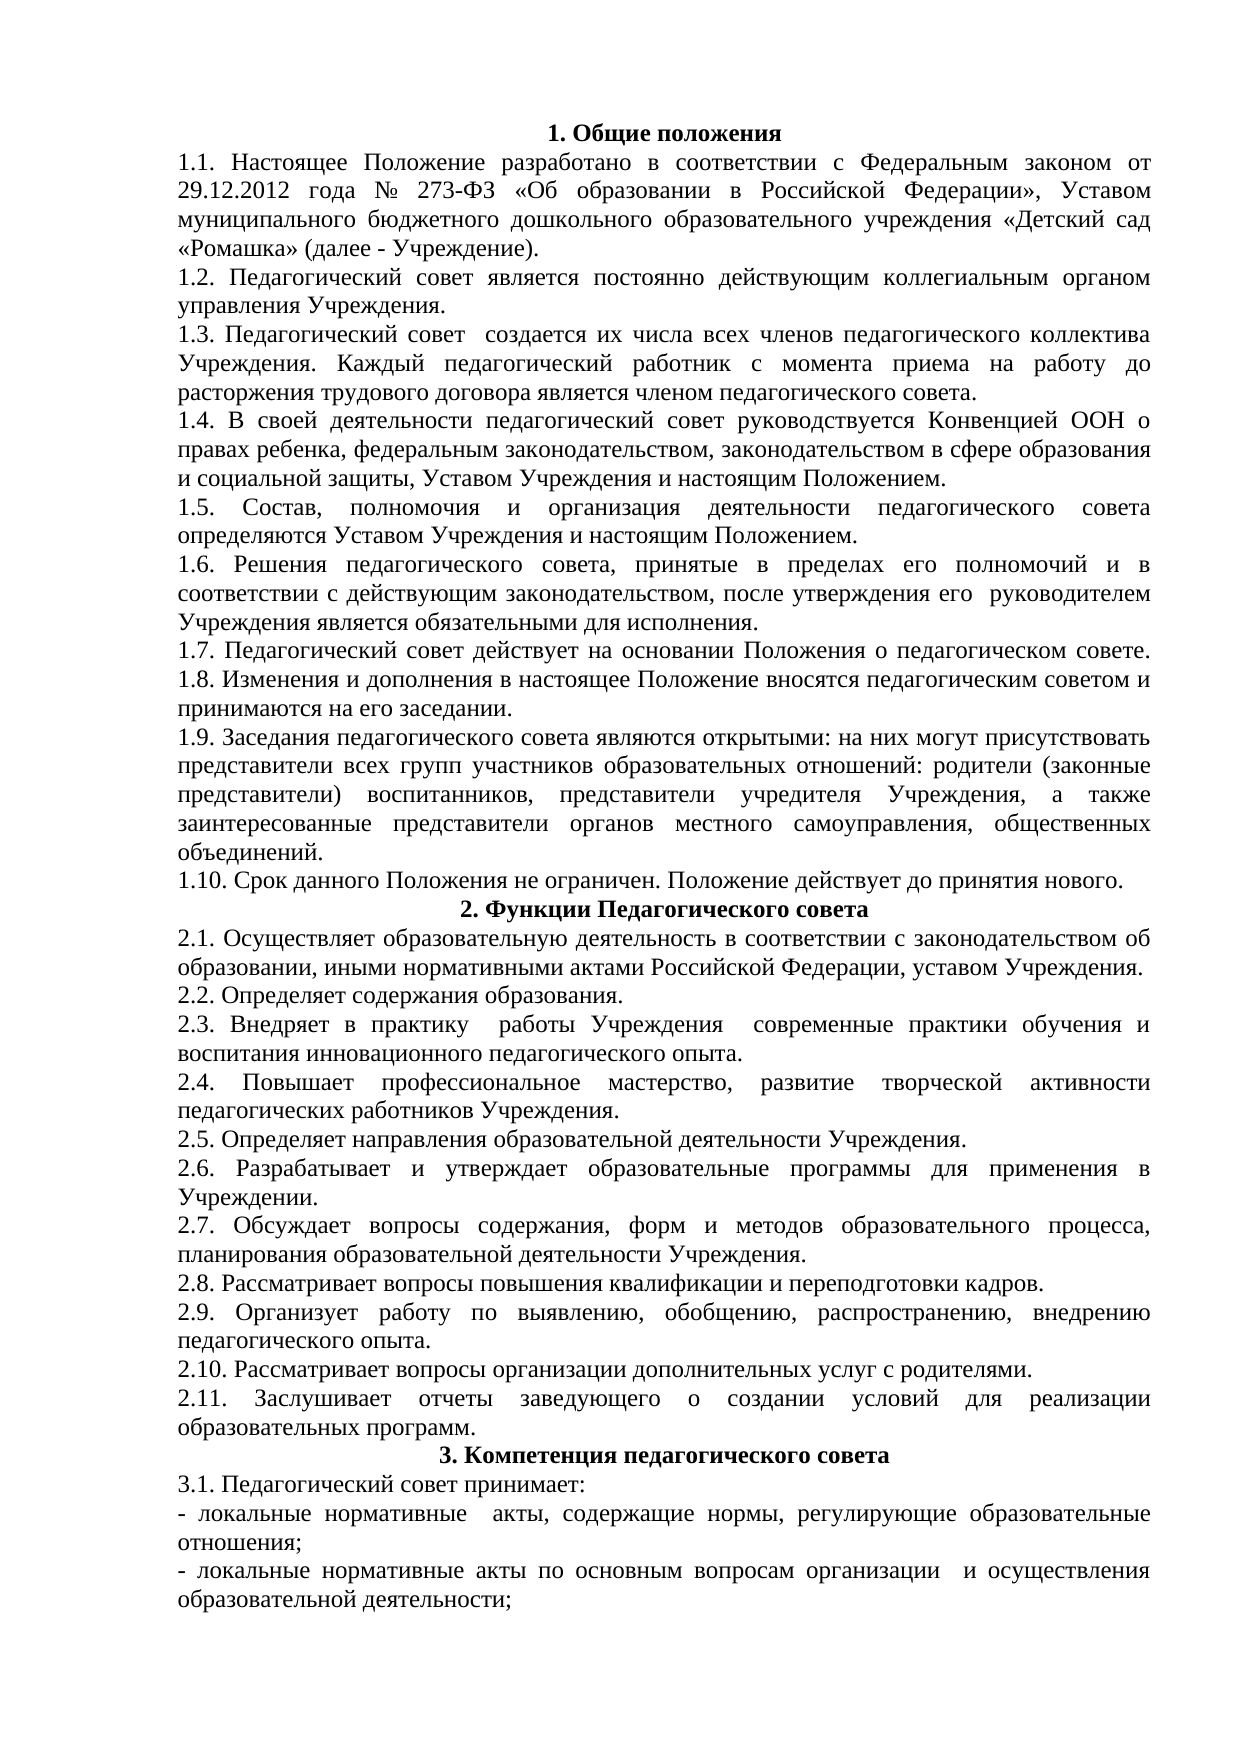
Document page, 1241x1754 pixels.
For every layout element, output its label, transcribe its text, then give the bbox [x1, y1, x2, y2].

text 2.6. Разрабатывает и утверждает образовательные программы для применения в Учреждении. [177, 1153, 1152, 1211]
text 2.7. Обсуждает вопросы содержания, форм и методов образовательного процесса, планирования образовательной деятельности Учреждения. [177, 1211, 1152, 1268]
text 2.1. Осуществляет образовательную деятельность в соответствии с законодательством об образовании, иными нормативными актами Российской Федерации, уставом Учреждения. [177, 923, 1152, 981]
text 1.10. Срок данного Положения не ограничен. Положение действует до принятия нового. [177, 866, 1152, 894]
text 2.11. Заслушивает отчеты заведующего о создании условий для реализации образовательных программ. [177, 1383, 1152, 1441]
text 1.5. Состав, полномочия и организация деятельности педагогического совета определяются Уставом Учреждения и настоящим Положением. [177, 492, 1152, 549]
text 2.10. Рассматривает вопросы организации дополнительных услуг с родителями. [177, 1354, 1152, 1383]
text 1.1. Настоящее Положение разработано в соответствии с Федеральным законом от 29.12.2012 года № 273-ФЗ «Об образовании в Российской Федерации», Уставом муниципального бюджетного дошкольного образовательного учреждения «Детский сад «Ромашка» (далее - Учреждение). [177, 147, 1152, 262]
text 2.2. Определяет содержания образования. [177, 981, 1152, 1009]
text 1.2. Педагогический совет является постоянно действующим коллегиальным органом управления Учреждения. [177, 262, 1152, 319]
text 3. Компетенция педагогического совета [177, 1441, 1152, 1469]
text 1.6. Решения педагогического совета, принятые в пределах его полномочий и в соответствии с действующим законодательством, после утверждения его руководителем Учреждения является обязательными для исполнения. [177, 549, 1152, 636]
text 3.1. Педагогический совет принимает: [177, 1469, 1152, 1498]
text 1.4. В своей деятельности педагогический совет руководствуется Конвенцией ООН о правах ребенка, федеральным законодательством, законодательством в сфере образования и социальной защиты, Уставом Учреждения и настоящим Положением. [177, 406, 1152, 492]
text 1.7. Педагогический совет действует на основании Положения о педагогическом совете. 1.8. Изменения и дополнения в настоящее Положение вносятся педагогическим советом и принимаются на его заседании. [177, 636, 1152, 722]
text - локальные нормативные акты по основным вопросам организации и осуществления образовательной деятельности; [177, 1556, 1152, 1613]
text - локальные нормативные акты, содержащие нормы, регулирующие образовательные отношения; [177, 1498, 1152, 1556]
text 2. Функции Педагогического совета [177, 894, 1152, 923]
text 2.3. Внедряет в практику работы Учреждения современные практики обучения и воспитания инновационного педагогического опыта. [177, 1009, 1152, 1067]
text 1. Общие положения [177, 118, 1152, 147]
text 2.8. Рассматривает вопросы повышения квалификации и переподготовки кадров. [177, 1268, 1152, 1297]
text 2.5. Определяет направления образовательной деятельности Учреждения. [177, 1124, 1152, 1153]
text 2.4. Повышает профессиональное мастерство, развитие творческой активности педагогических работников Учреждения. [177, 1067, 1152, 1124]
text 2.9. Организует работу по выявлению, обобщению, распространению, внедрению педагогического опыта. [177, 1297, 1152, 1354]
text 1.3. Педагогический совет создается их числа всех членов педагогического коллектива Учреждения. Каждый педагогический работник с момента приема на работу до расторжения трудового договора является членом педагогического совета. [177, 319, 1152, 406]
text 1.9. Заседания педагогического совета являются открытыми: на них могут присутствовать представители всех групп участников образовательных отношений: родители (законные представители) воспитанников, представители учредителя Учреждения, а также заинтересованные представители органов местного самоуправления, общественных объединений. [177, 722, 1152, 866]
